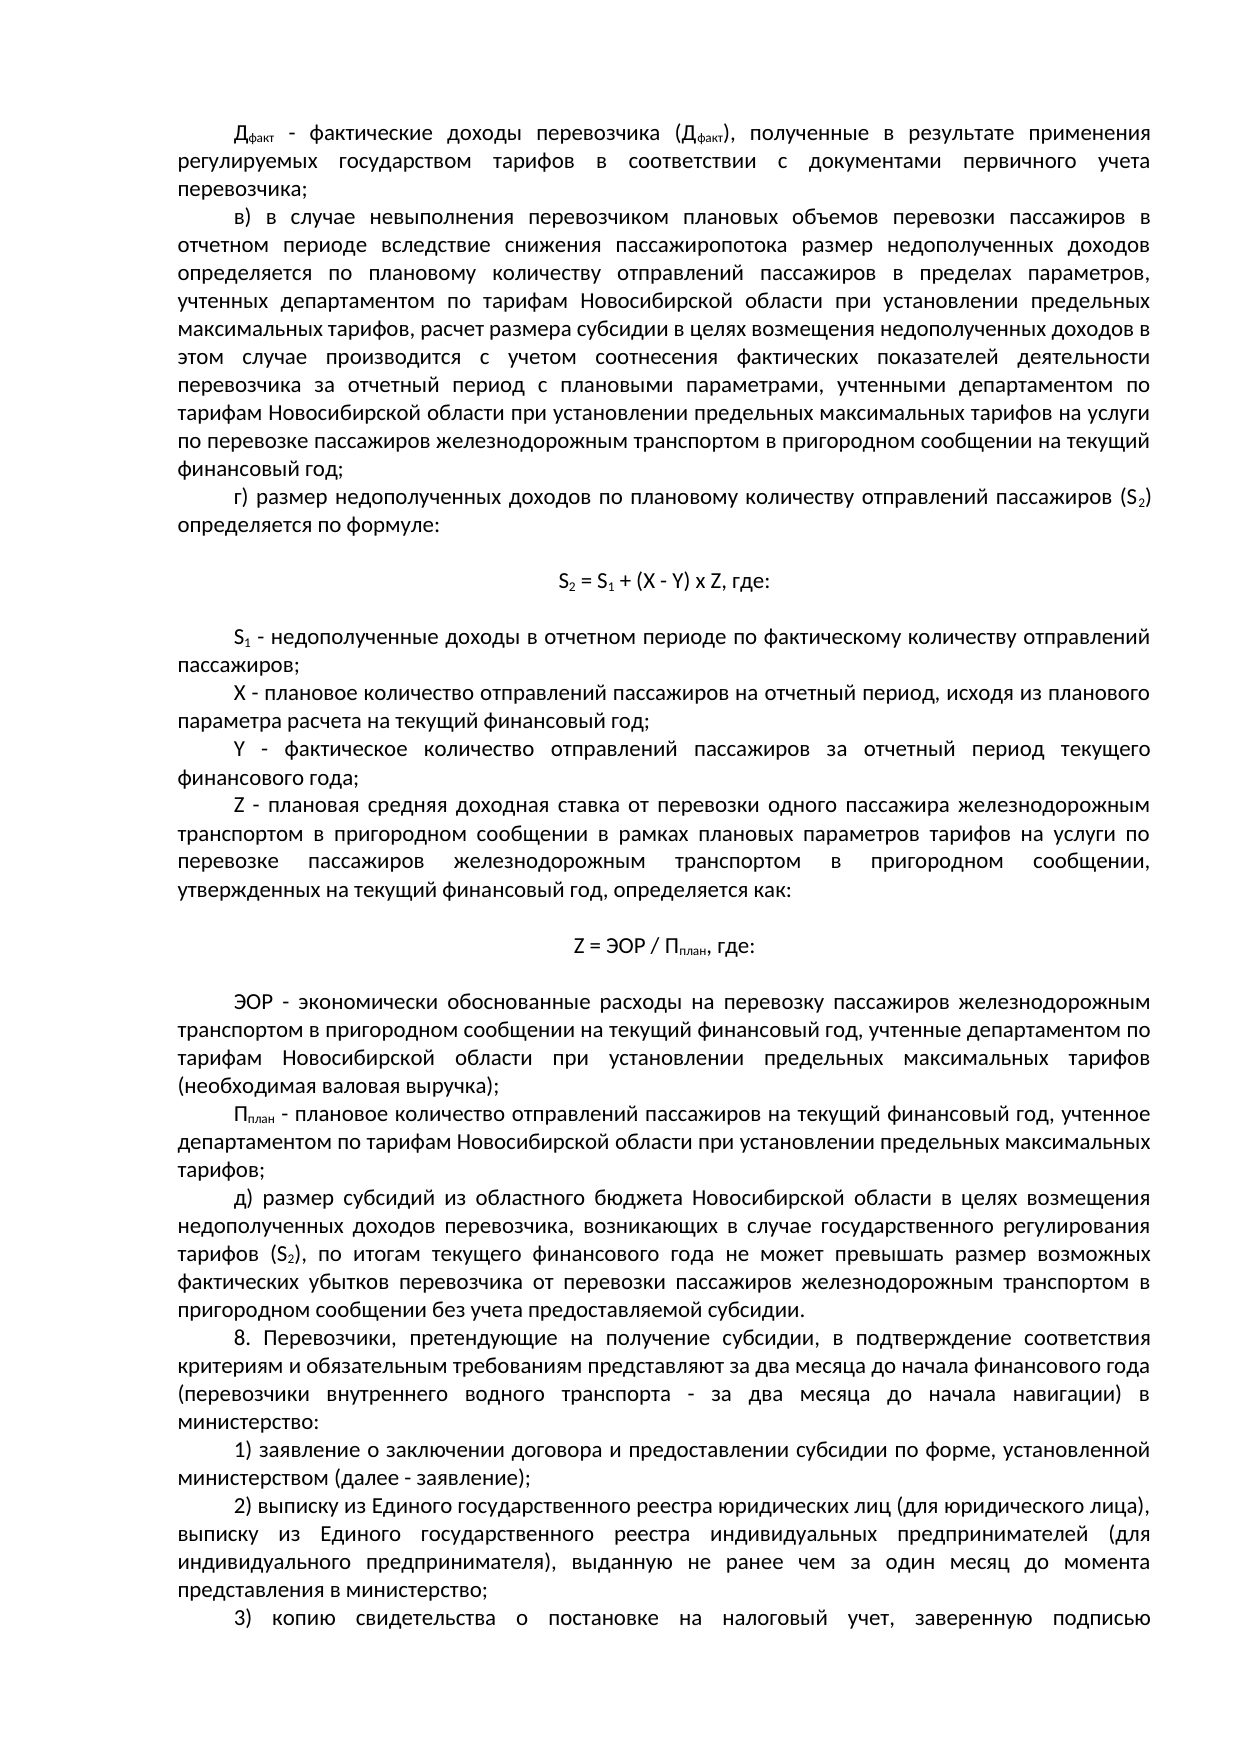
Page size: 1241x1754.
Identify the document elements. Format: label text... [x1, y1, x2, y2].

text X - плановое количество отправлений пассажиров на отчетный период, исходя из планового параметра расчета на текущий финансовый год; [177, 678, 1152, 734]
text Z = ЭОР / Пплан, где: [177, 931, 1152, 959]
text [177, 1603, 1152, 1631]
text ЭОР - экономически обоснованные расходы на перевозку пассажиров железнодорожным транспортом в пригородном сообщении на текущий финансовый год, учтенные департаментом по тарифам Новосибирской области при установлении предельных максимальных тарифов (необходимая валовая выручка); [177, 987, 1152, 1099]
text Y - фактическое количество отправлений пассажиров за отчетный период текущего финансового года; [177, 734, 1152, 791]
text S2 = S1 + (X - Y) x Z, где: [177, 566, 1152, 594]
text Z - плановая средняя доходная ставка от перевозки одного пассажира железнодорожным транспортом в пригородном сообщении в рамках плановых параметров тарифов на услуги по перевозке пассажиров железнодорожным транспортом в пригородном сообщении, утвержденных на текущий финансовый год, определяется как: [177, 791, 1152, 903]
text 8. Перевозчики, претендующие на получение субсидии, в подтверждение соответствия критериям и обязательным требованиям представляют за два месяца до начала финансового года (перевозчики внутреннего водного транспорта - за два месяца до начала навигации) в министерство: [177, 1323, 1152, 1435]
text в) в случае невыполнения перевозчиком плановых объемов перевозки пассажиров в отчетном периоде вследствие снижения пассажиропотока размер недополученных доходов определяется по плановому количеству отправлений пассажиров в пределах параметров, учтенных департаментом по тарифам Новосибирской области при установлении предельных максимальных тарифов, расчет размера субсидии в целях возмещения недополученных доходов в этом случае производится с учетом соотнесения фактических показателей деятельности перевозчика за отчетный период с плановыми параметрами, учтенными департаментом по тарифам Новосибирской области при установлении предельных максимальных тарифов на услуги по перевозке пассажиров железнодорожным транспортом в пригородном сообщении на текущий финансовый год; [177, 202, 1152, 482]
text г) размер недополученных доходов по плановому количеству отправлений пассажиров (S2) определяется по формуле: [177, 482, 1152, 538]
text Дфакт - фактические доходы перевозчика (Дфакт), полученные в результате применения регулируемых государством тарифов в соответствии с документами первичного учета перевозчика; [177, 118, 1152, 202]
text 1) заявление о заключении договора и предоставлении субсидии по форме, установленной министерством (далее - заявление); [177, 1435, 1152, 1491]
text Пплан - плановое количество отправлений пассажиров на текущий финансовый год, учтенное департаментом по тарифам Новосибирской области при установлении предельных максимальных тарифов; [177, 1099, 1152, 1183]
text S1 - недополученные доходы в отчетном периоде по фактическому количеству отправлений пассажиров; [177, 622, 1152, 678]
text д) размер субсидий из областного бюджета Новосибирской области в целях возмещения недополученных доходов перевозчика, возникающих в случае государственного регулирования тарифов (S2), по итогам текущего финансового года не может превышать размер возможных фактических убытков перевозчика от перевозки пассажиров железнодорожным транспортом в пригородном сообщении без учета предоставляемой субсидии. [177, 1183, 1152, 1323]
text 2) выписку из Единого государственного реестра юридических лиц (для юридического лица), выписку из Единого государственного реестра индивидуальных предпринимателей (для индивидуального предпринимателя), выданную не ранее чем за один месяц до момента представления в министерство; [177, 1491, 1152, 1603]
